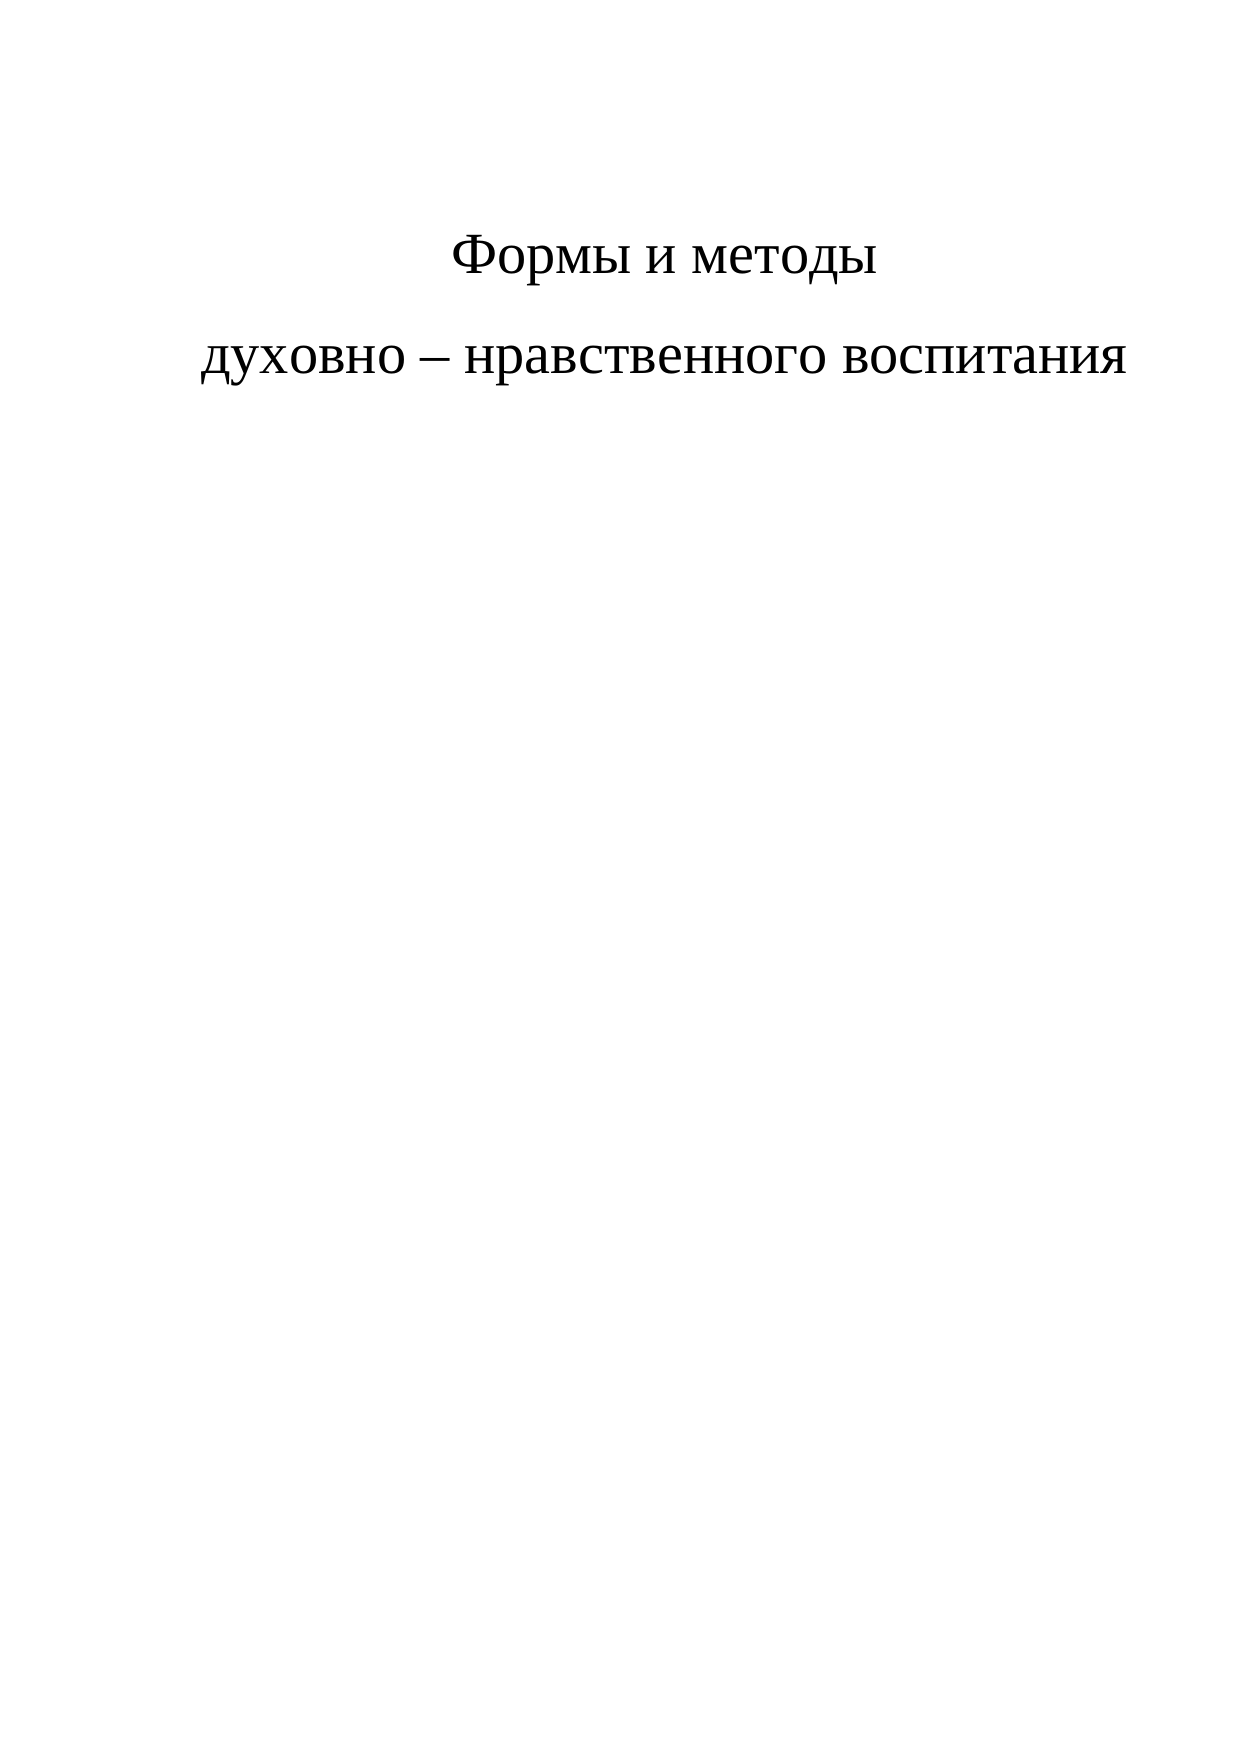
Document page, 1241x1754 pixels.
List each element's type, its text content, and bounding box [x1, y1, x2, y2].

text духовно – нравственного воспитания [177, 319, 1152, 386]
text Формы и методы [177, 219, 1152, 286]
